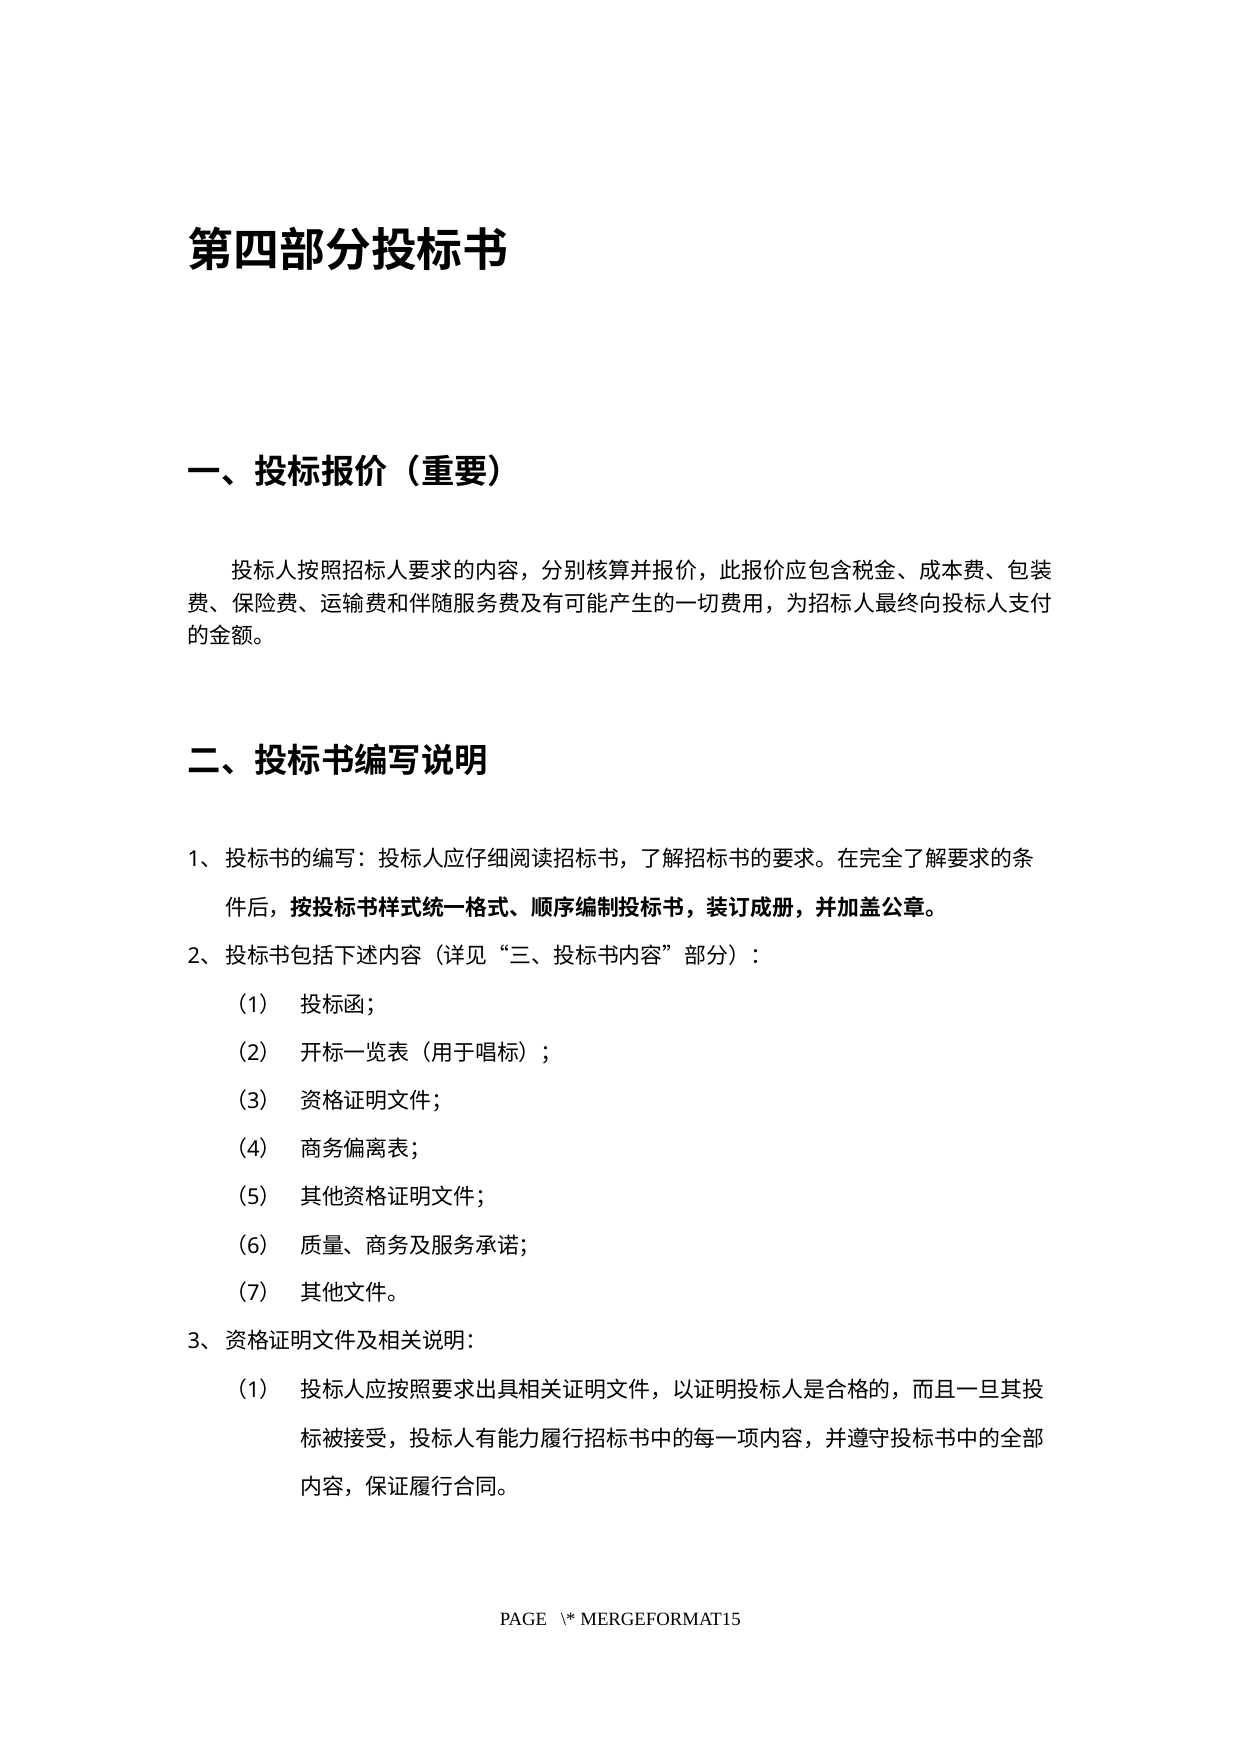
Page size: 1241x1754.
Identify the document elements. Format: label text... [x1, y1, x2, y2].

list 质量、商务及服务承诺； [225, 1227, 1053, 1260]
list 投标书的编写：投标人应仔细阅读招标书，了解招标书的要求。在完全了解要求的条件后，按投标书样式统一格式、顺序编制投标书，装订成册，并加盖公章。 [187, 841, 1053, 922]
list 商务偏离表； [225, 1132, 1053, 1164]
subtitle 二、投标书编写说明 [187, 725, 1053, 790]
text 投标人按照招标人要求的内容，分别核算并报价，此报价应包含税金、成本费、包装费、保险费、运输费和伴随服务费及有可能产生的一切费用，为招标人最终向投标人支付的金额。 [187, 553, 1053, 651]
subtitle 第四部分投标书 [187, 197, 1053, 295]
list 资格证明文件； [225, 1083, 1053, 1116]
list 其他文件。 [225, 1276, 1053, 1308]
list 投标书包括下述内容（详见“三、投标书内容”部分）： [187, 938, 1053, 971]
list 资格证明文件及相关说明： [187, 1323, 1053, 1356]
list 其他资格证明文件； [225, 1179, 1053, 1211]
list 开标一览表（用于唱标）； [225, 1035, 1053, 1067]
subtitle 一、投标报价（重要） [187, 437, 1053, 502]
list 投标人应按照要求出具相关证明文件，以证明投标人是合格的，而且一旦其投标被接受，投标人有能力履行招标书中的每一项内容，并遵守投标书中的全部内容，保证履行合同。 [225, 1371, 1053, 1501]
list 投标函； [225, 987, 1053, 1019]
